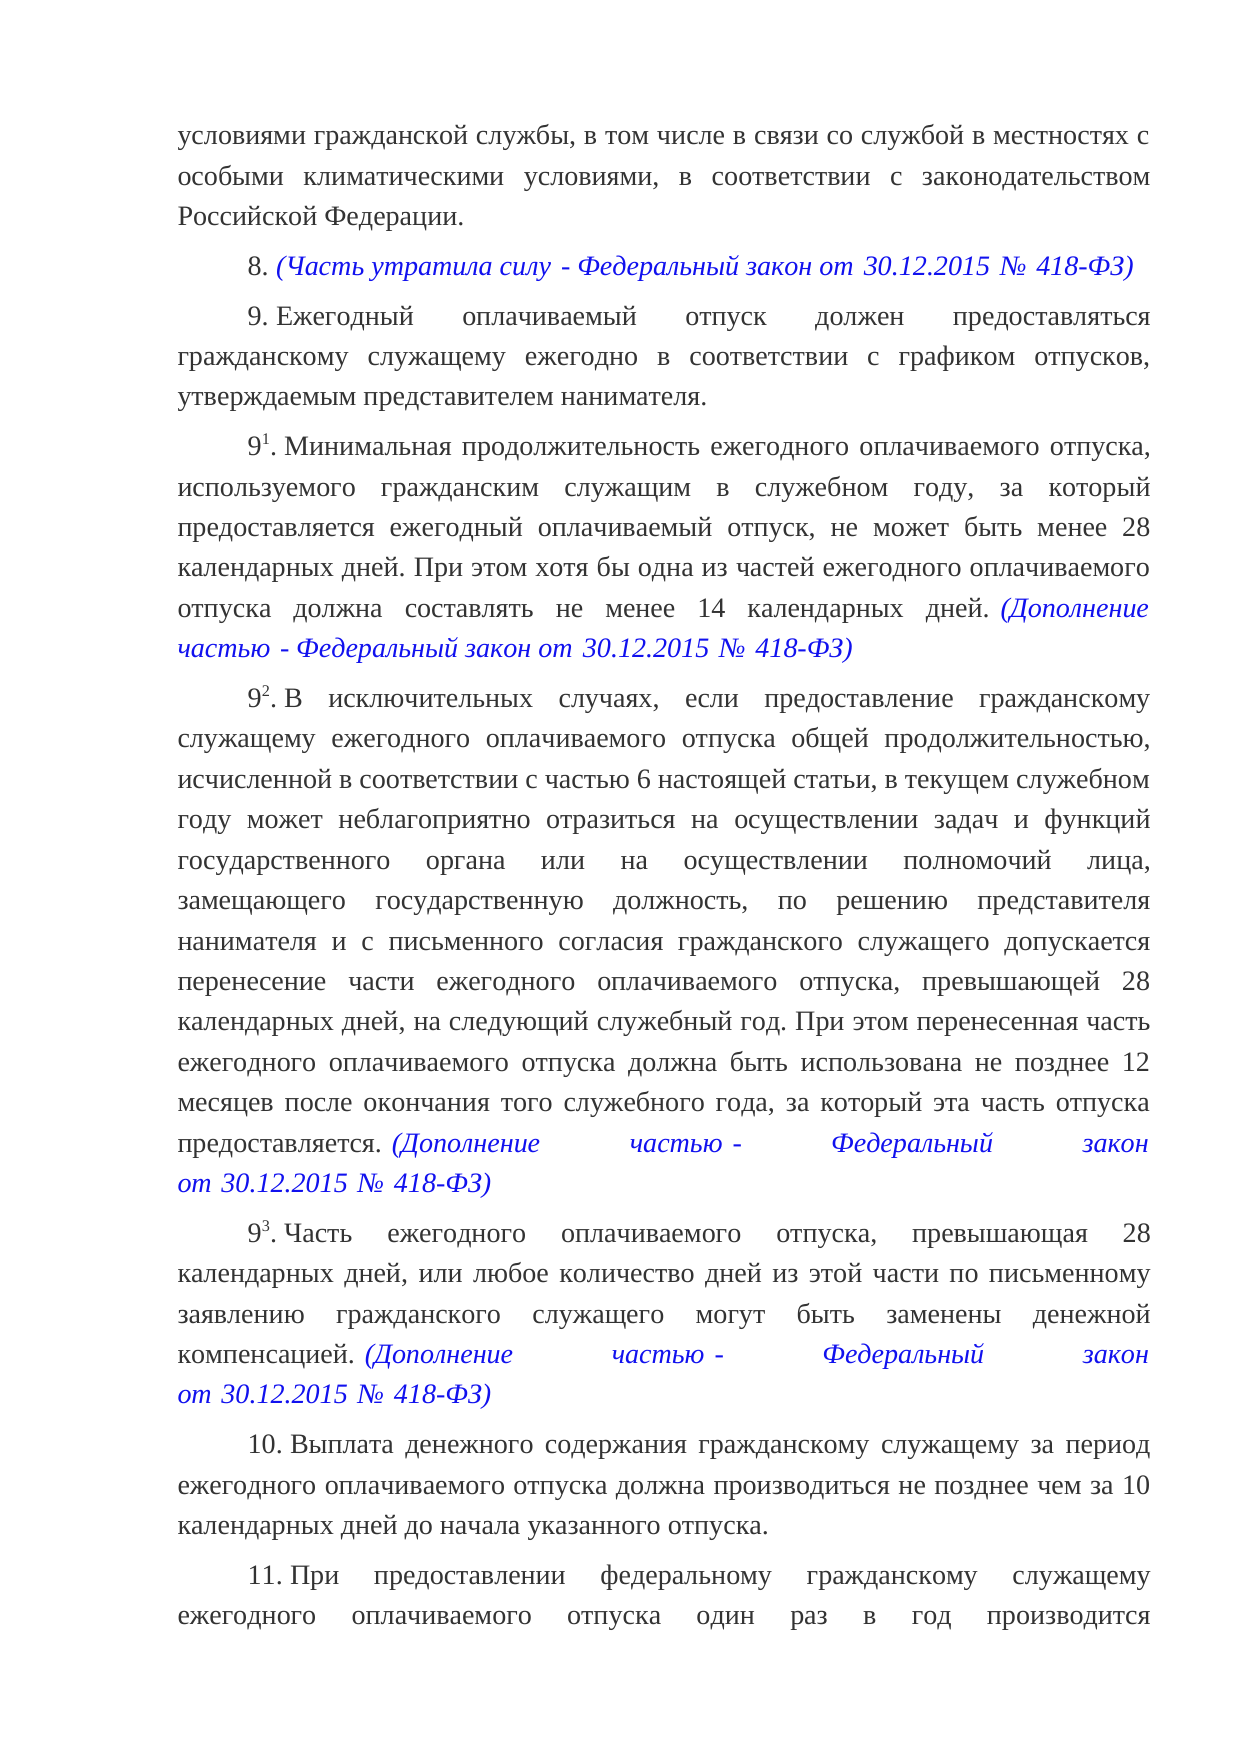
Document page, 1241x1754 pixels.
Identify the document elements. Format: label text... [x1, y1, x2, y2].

text 93. Часть ежегодного оплачиваемого отпуска, превышающая 28 календарных дней, или любое количество дней из этой части по письменному заявлению гражданского служащего могут быть заменены денежной компенсацией. (Дополнение частью - Федеральный закон от 30.12.2015 № 418-ФЗ) [177, 1216, 1152, 1410]
text 8. (Часть утратила силу - Федеральный закон от 30.12.2015 № 418-ФЗ) [177, 249, 1152, 281]
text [177, 118, 1152, 231]
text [177, 1558, 1152, 1631]
text 9. Ежегодный оплачиваемый отпуск должен предоставляться гражданскому служащему ежегодно в соответствии с графиком отпусков, утверждаемым представителем нанимателя. [177, 298, 1152, 412]
text 91. Минимальная продолжительность ежегодного оплачиваемого отпуска, используемого гражданским служащим в служебном году, за который предоставляется ежегодный оплачиваемый отпуск, не может быть менее 28 календарных дней. При этом хотя бы одна из частей ежегодного оплачиваемого отпуска должна составлять не менее 14 календарных дней. (Дополнение частью - Федеральный закон от 30.12.2015 № 418-ФЗ) [177, 429, 1152, 664]
text 10. Выплата денежного содержания гражданскому служащему за период ежегодного оплачиваемого отпуска должна производиться не позднее чем за 10 календарных дней до начала указанного отпуска. [177, 1427, 1152, 1541]
text 92. В исключительных случаях, если предоставление гражданскому служащему ежегодного оплачиваемого отпуска общей продолжительностью, исчисленной в соответствии с частью 6 настоящей статьи, в текущем служебном году может неблагоприятно отразиться на осуществлении задач и функций государственного органа или на осуществлении полномочий лица, замещающего государственную должность, по решению представителя нанимателя и с письменного согласия гражданского служащего допускается перенесение части ежегодного оплачиваемого отпуска, превышающей 28 календарных дней, на следующий служебный год. При этом перенесенная часть ежегодного оплачиваемого отпуска должна быть использована не позднее 12 месяцев после окончания того служебного года, за который эта часть отпуска предоставляется. (Дополнение частью - Федеральный закон от 30.12.2015 № 418-ФЗ) [177, 681, 1152, 1198]
